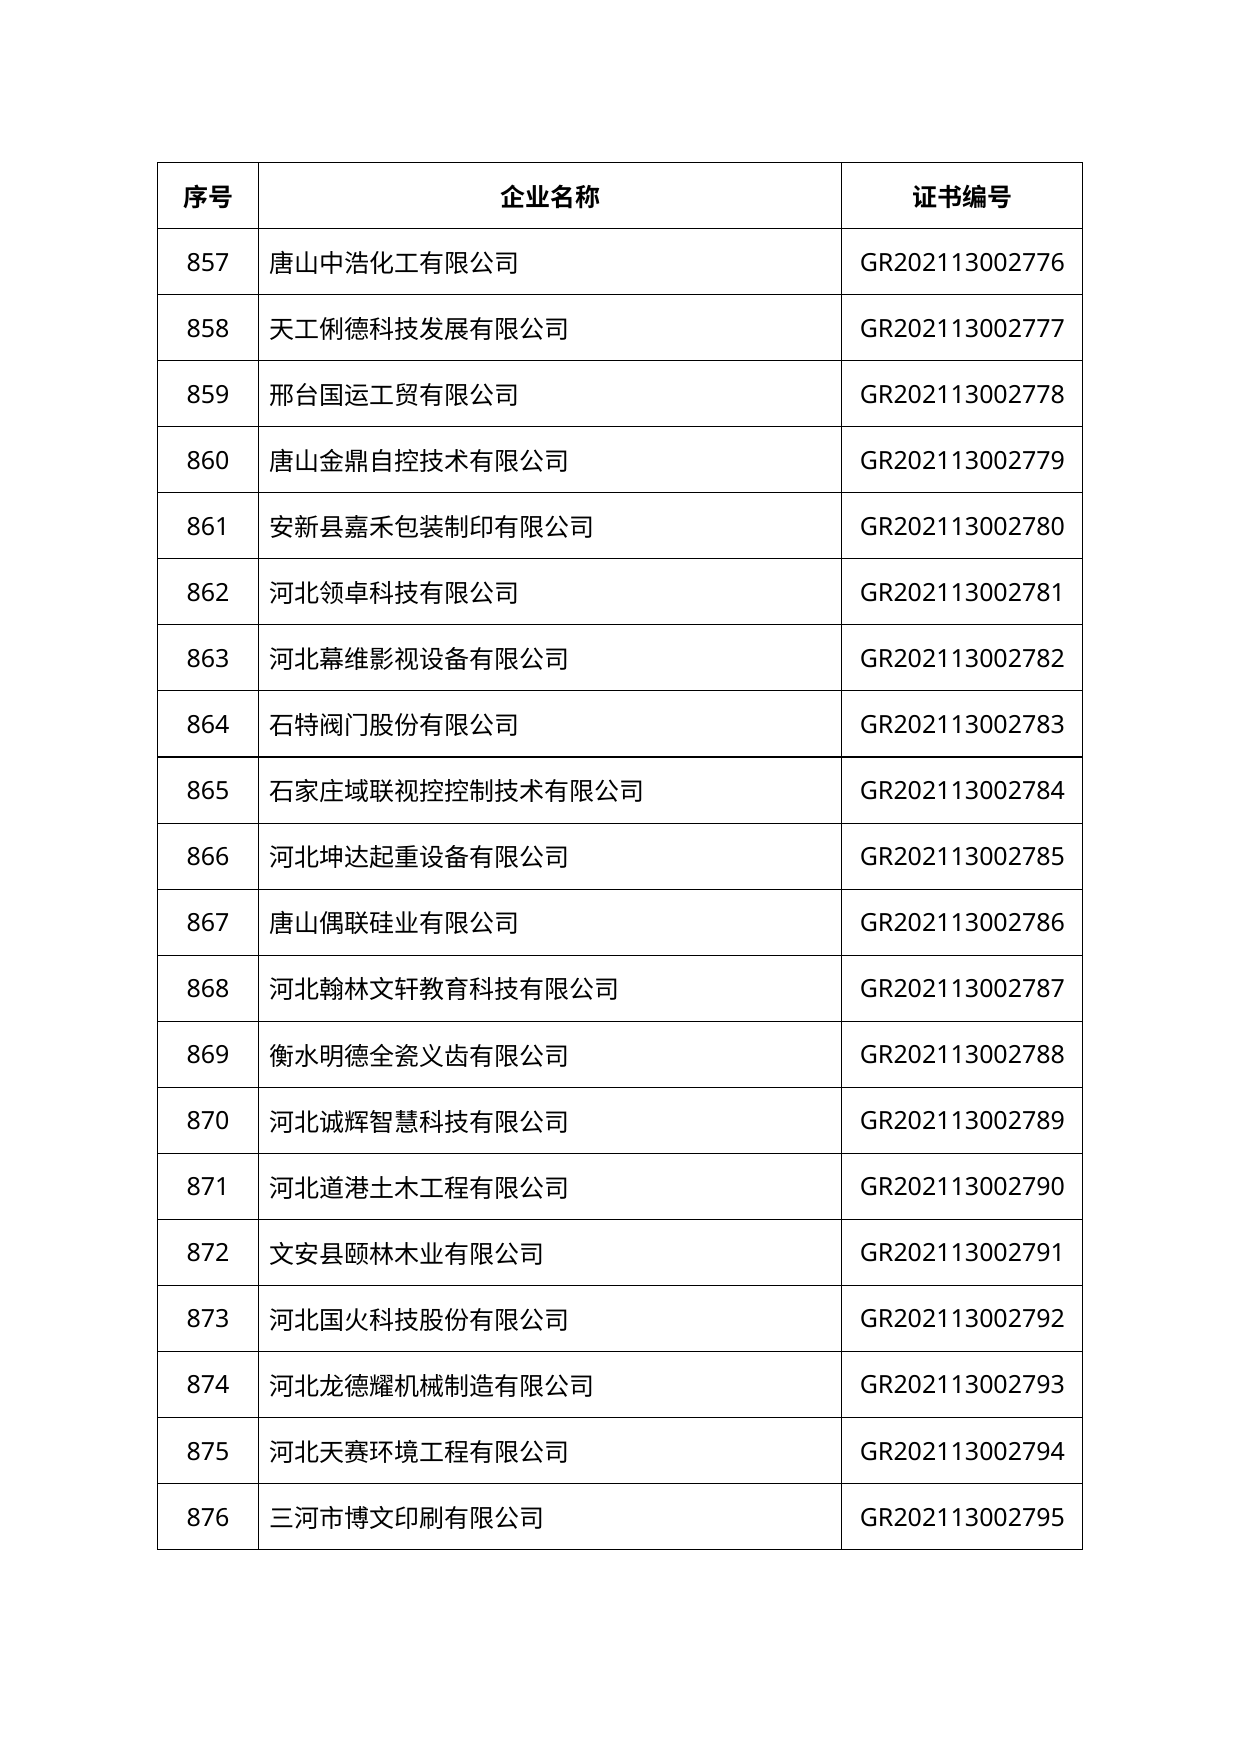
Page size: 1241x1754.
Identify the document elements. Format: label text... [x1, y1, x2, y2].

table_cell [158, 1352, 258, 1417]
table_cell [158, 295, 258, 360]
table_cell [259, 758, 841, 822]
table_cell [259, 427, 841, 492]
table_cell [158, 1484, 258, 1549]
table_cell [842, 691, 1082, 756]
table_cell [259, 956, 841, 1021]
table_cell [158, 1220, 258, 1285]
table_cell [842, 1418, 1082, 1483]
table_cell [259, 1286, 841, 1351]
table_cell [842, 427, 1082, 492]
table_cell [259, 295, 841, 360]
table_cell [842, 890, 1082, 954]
table_header 证书编号 [842, 163, 1082, 228]
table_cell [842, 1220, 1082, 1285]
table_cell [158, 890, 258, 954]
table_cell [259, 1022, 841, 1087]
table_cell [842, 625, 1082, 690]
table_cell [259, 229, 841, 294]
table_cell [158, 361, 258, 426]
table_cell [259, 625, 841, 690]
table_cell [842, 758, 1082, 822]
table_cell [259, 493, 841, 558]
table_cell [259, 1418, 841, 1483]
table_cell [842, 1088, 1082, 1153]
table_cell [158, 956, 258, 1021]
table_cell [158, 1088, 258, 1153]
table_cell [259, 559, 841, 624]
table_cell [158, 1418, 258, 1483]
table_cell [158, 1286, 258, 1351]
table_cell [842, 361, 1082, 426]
table_header 企业名称 [259, 163, 841, 228]
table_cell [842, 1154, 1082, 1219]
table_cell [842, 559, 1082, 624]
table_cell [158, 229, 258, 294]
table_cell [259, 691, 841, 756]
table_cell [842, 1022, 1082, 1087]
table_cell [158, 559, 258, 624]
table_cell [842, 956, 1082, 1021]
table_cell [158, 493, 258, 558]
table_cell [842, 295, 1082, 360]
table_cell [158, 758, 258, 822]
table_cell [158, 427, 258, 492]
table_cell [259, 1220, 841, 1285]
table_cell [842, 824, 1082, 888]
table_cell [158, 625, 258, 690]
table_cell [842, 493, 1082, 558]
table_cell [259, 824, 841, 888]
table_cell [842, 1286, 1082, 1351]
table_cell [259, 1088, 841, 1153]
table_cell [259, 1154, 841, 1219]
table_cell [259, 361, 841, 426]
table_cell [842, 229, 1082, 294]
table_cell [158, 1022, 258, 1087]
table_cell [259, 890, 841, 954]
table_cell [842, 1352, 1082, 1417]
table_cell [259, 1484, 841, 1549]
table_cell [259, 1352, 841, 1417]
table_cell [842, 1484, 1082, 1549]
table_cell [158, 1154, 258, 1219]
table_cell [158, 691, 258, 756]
table_header 序号 [158, 163, 258, 228]
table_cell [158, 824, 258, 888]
